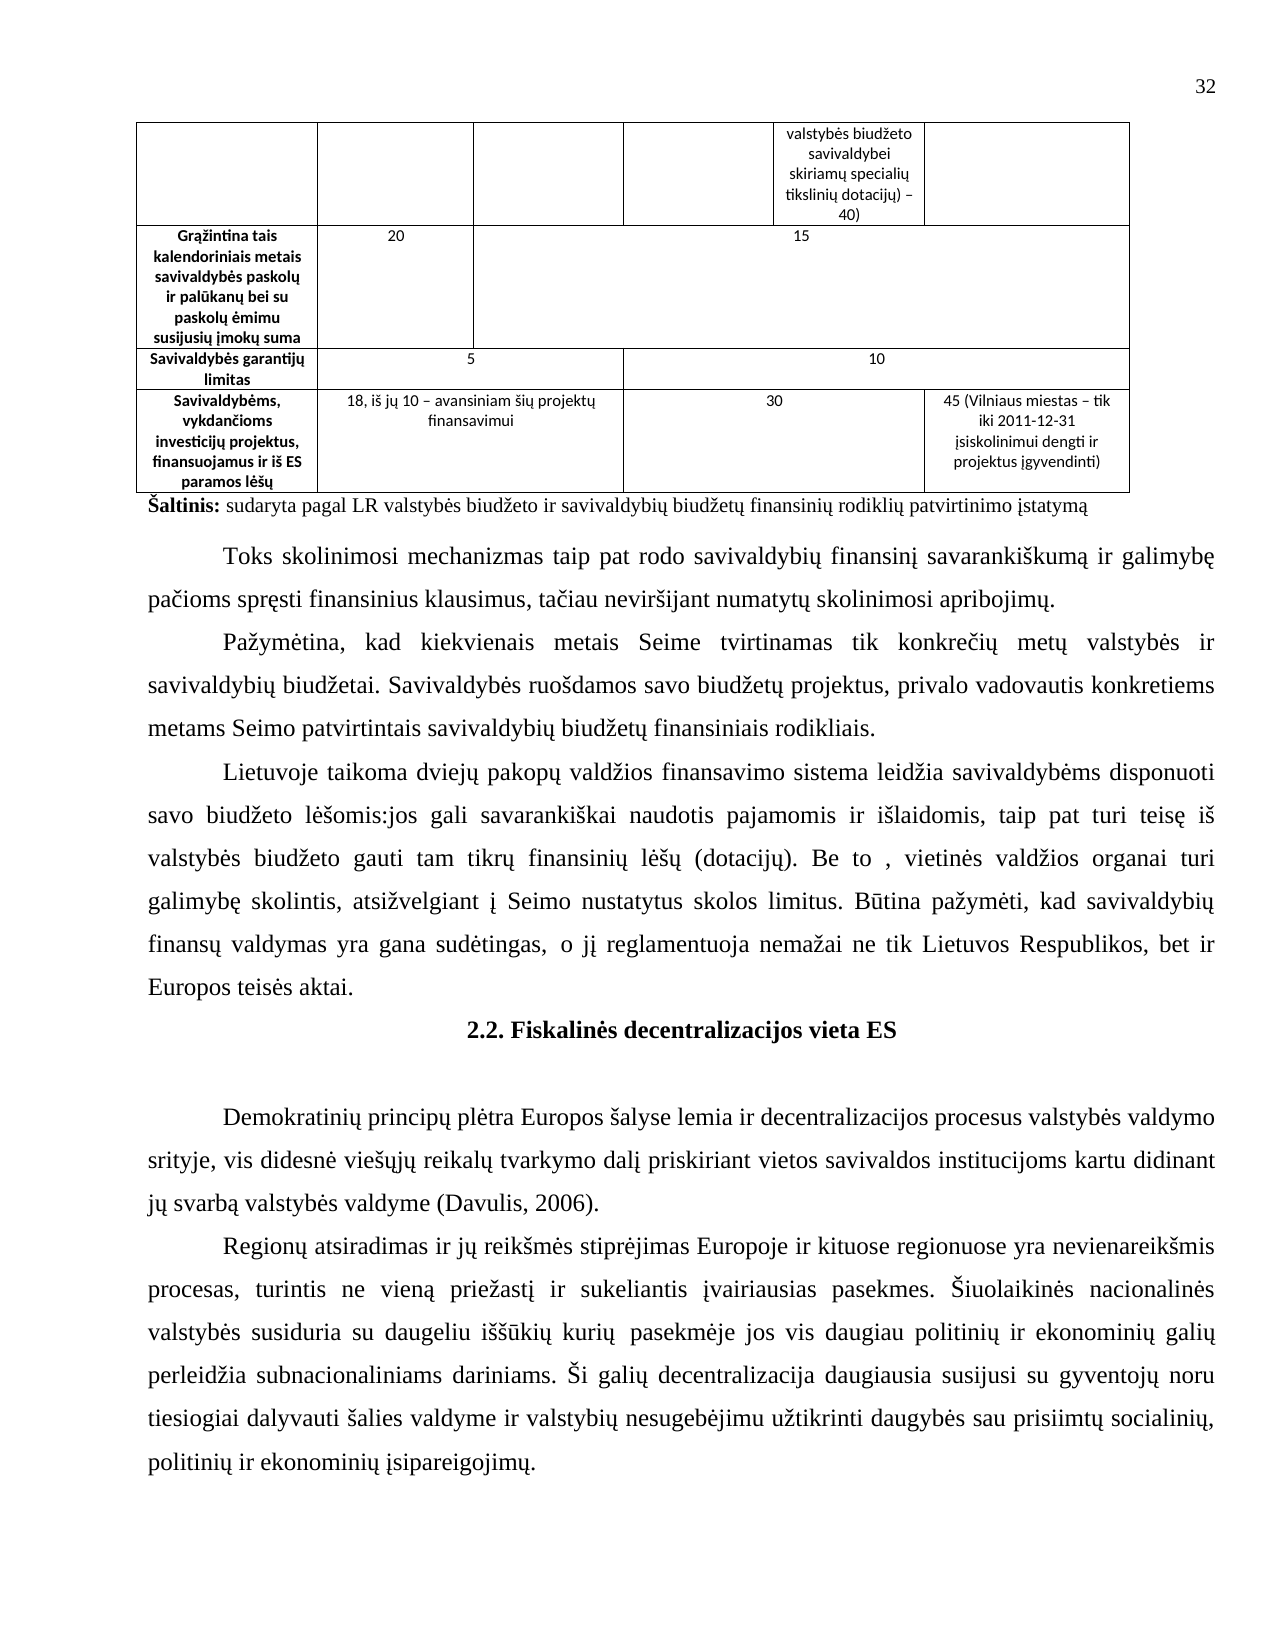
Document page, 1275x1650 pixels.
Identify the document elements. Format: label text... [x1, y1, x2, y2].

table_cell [774, 123, 924, 224]
table_cell 20 [318, 226, 473, 347]
table_cell 18, iš jų 10 – avansiniam šių projektų finansavimui [318, 390, 623, 492]
table_cell Grąžintina tais kalendoriniais metais savivaldybės paskolų ir palūkanų bei su paskolų ėmimu susijusių įmokų suma [137, 226, 317, 347]
text Pažymėtina, kad kiekvienais metais Seime tvirtinamas tik konkrečių metų valstybės ir savivaldybių biudžetai. Savivaldybės ruošdamos savo biudžetų projektus, privalo vadovautis konkretiems metams Seimo patvirtintais savivaldybių biudžetų finansiniais rodikliais. [148, 627, 1216, 742]
table_cell 30 [624, 390, 924, 492]
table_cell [925, 123, 1129, 224]
table_cell Savivaldybės garantijų limitas [137, 349, 317, 389]
table_cell 15 [474, 226, 1129, 347]
text Šaltinis: sudaryta pagal LR valstybės biudžeto ir savivaldybių biudžetų finansinių rodiklių patvirtinimo įstatymą [148, 493, 1216, 517]
text Regionų atsiradimas ir jų reikšmės stiprėjimas Europoje ir kituose regionuose yra nevienareikšmis procesas, turintis ne vieną priežastį ir sukeliantis įvairiausias pasekmes. Šiuolaikinės nacionalinės valstybės susiduria su daugeliu iššūkių kurių>pasekmėje jos vis daugiau politinių ir ekonominių galių perleidžia subnacionaliniams dariniams. Ši galių decentralizacija daugiausia susijusi su gyventojų noru tiesiogiai dalyvauti šalies valdyme ir valstybių nesugebėjimu užtikrinti daugybės sau prisiimtų socialinių, politinių ir ekonominių įsipareigojimų. [148, 1231, 1216, 1475]
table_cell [137, 123, 317, 224]
table_cell 10 [624, 349, 1129, 389]
table_cell 5 [318, 349, 623, 389]
subtitle 2.2. Fiskalinės decentralizacijos vieta ES [148, 1015, 1216, 1044]
text Lietuvoje taikoma dviejų pakopų valdžios finansavimo sistema leidžia savivaldybėms disponuoti savo biudžeto lėšomis:jos gali savarankiškai naudotis pajamomis ir išlaidomis, taip pat turi teisę iš valstybės biudžeto gauti tam tikrų finansinių lėšų (dotacijų). Be to , vietinės valdžios organai turi galimybę skolintis, atsižvelgiant į Seimo nustatytus skolos limitus. Būtina pažymėti, kad savivaldybių finansų valdymas yra gana sudėtingas,_o jį reglamentuoja nemažai ne tik Lietuvos Respublikos, bet ir Europos teisės aktai. [148, 757, 1216, 1001]
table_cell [318, 123, 473, 224]
table_cell Savivaldybėms, vykdančioms investicijų projektus, finansuojamus ir iš ES paramos lėšų [137, 390, 317, 492]
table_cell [624, 123, 773, 224]
text Toks skolinimosi mechanizmas taip pat rodo savivaldybių finansinį savarankiškumą ir galimybę pačioms spręsti finansinius klausimus, tačiau neviršijant numatytų skolinimosi apribojimų. [148, 541, 1216, 613]
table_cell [474, 123, 623, 224]
text Demokratinių principų plėtra Europos šalyse lemia ir decentralizacijos procesus valstybės valdymo srityje, vis didesnė viešųjų reikalų tvarkymo dalį priskiriant vietos savivaldos institucijoms kartu didinant jų svarbą valstybės valdyme (Davulis, 2006). [148, 1102, 1216, 1217]
table_cell 45 (Vilniaus miestas – tik iki 2011-12-31 įsiskolinimui dengti ir projektus įgyvendinti) [925, 390, 1129, 492]
